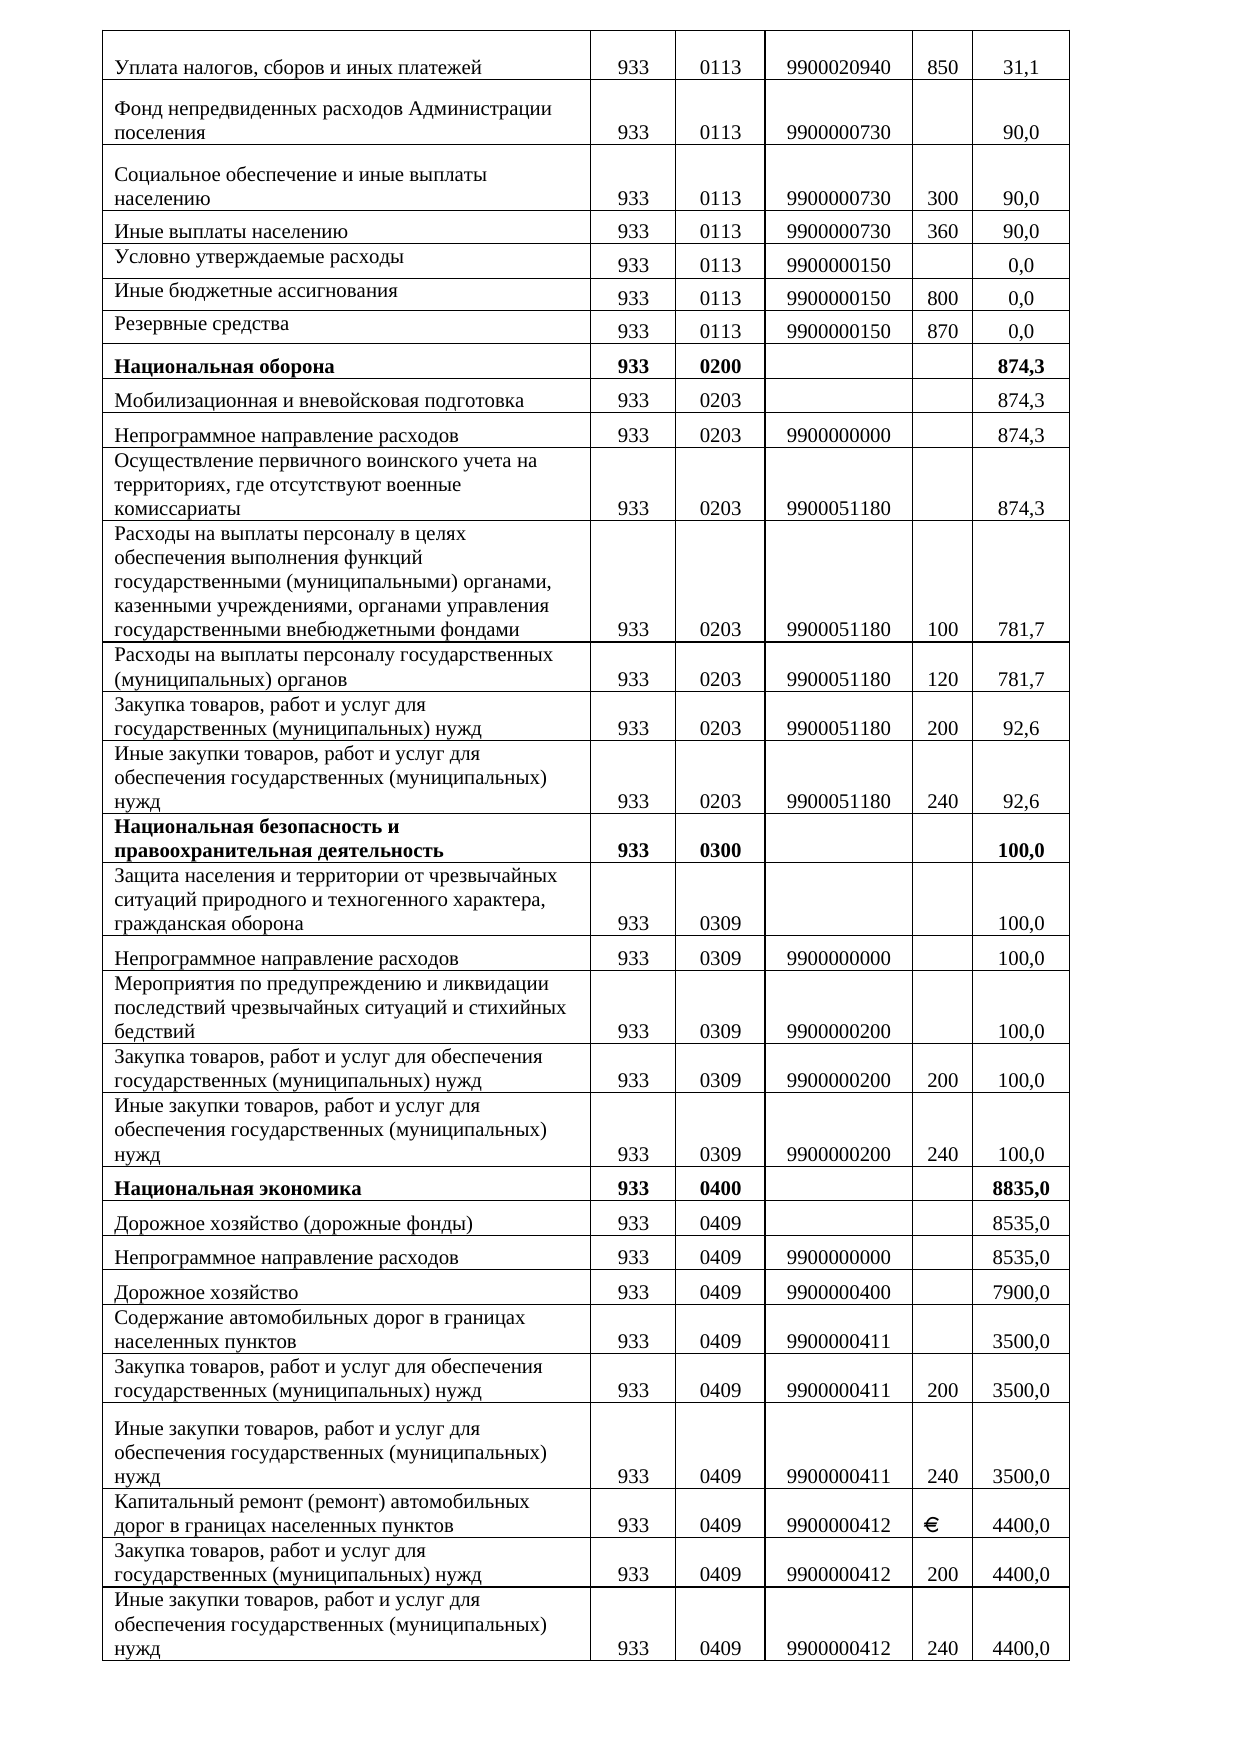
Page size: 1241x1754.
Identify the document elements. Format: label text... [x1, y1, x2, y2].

table_cell Национальная безопасность и правоохранительная деятельность [103, 814, 590, 862]
table_cell [913, 863, 972, 935]
table_cell [913, 1305, 972, 1353]
table_cell [913, 448, 972, 520]
table_cell 9900051180 [766, 692, 912, 740]
table_cell 0113 [676, 211, 764, 243]
table_cell 874,3 [973, 344, 1069, 378]
table_cell 90,0 [973, 80, 1069, 144]
table_cell Мероприятия по предупреждению и ликвидации последствий чрезвычайных ситуаций и стихийных бедствий [103, 971, 590, 1043]
table_cell 933 [591, 1093, 675, 1166]
table_cell 9900000150 [766, 279, 912, 310]
table_cell [913, 936, 972, 970]
table_cell 0,0 [973, 244, 1069, 277]
table_cell [913, 379, 972, 412]
table_cell 9900051180 [766, 643, 912, 691]
table_cell [913, 1270, 972, 1304]
table_cell [913, 814, 972, 862]
table_cell [913, 1201, 972, 1235]
table_cell 933 [591, 521, 675, 641]
table_cell 100,0 [973, 936, 1069, 970]
table_cell [766, 379, 912, 412]
table_cell 933 [591, 1354, 675, 1402]
table_cell 933 [591, 863, 675, 935]
table_cell 3500,0 [973, 1403, 1069, 1488]
table_cell 9900000411 [766, 1305, 912, 1353]
table_cell 8835,0 [973, 1167, 1069, 1200]
table_cell 0300 [676, 814, 764, 862]
table_cell 0309 [676, 971, 764, 1043]
table_cell 0113 [676, 244, 764, 277]
table_cell 0200 [676, 344, 764, 378]
table_cell 933 [591, 31, 675, 79]
table_cell Дорожное хозяйство (дорожные фонды) [103, 1201, 590, 1235]
table_cell 0409 [676, 1489, 764, 1537]
table_cell [766, 863, 912, 935]
table_cell Иные бюджетные ассигнования [103, 279, 590, 310]
table_cell Иные выплаты населению [103, 211, 590, 243]
table_cell Непрограммное направление расходов [103, 413, 590, 447]
table_cell 9900000412 [766, 1588, 912, 1659]
table_cell Иные закупки товаров, работ и услуг для обеспечения государственных (муниципальных) нужд [103, 1093, 590, 1166]
table_cell Иные закупки товаров, работ и услуг для обеспечения государственных (муниципальных) нужд [103, 1403, 590, 1488]
table_cell [913, 971, 972, 1043]
table_cell 31,1 [973, 31, 1069, 79]
table_cell [913, 413, 972, 447]
table_cell Закупка товаров, работ и услуг для государственных (муниципальных) нужд [103, 1538, 590, 1586]
table_cell 0309 [676, 1093, 764, 1166]
table_cell 90,0 [973, 145, 1069, 210]
table_cell 0409 [676, 1270, 764, 1304]
table_cell 9900051180 [766, 741, 912, 813]
table_cell 120 [913, 643, 972, 691]
table_cell Закупка товаров, работ и услуг для государственных (муниципальных) нужд [103, 692, 590, 740]
table_cell 0113 [676, 145, 764, 210]
table_cell 933 [591, 936, 675, 970]
table_cell 90,0 [973, 211, 1069, 243]
table_cell 933 [591, 741, 675, 813]
table_cell 933 [591, 643, 675, 691]
table_cell 933 [591, 1403, 675, 1488]
table_cell 933 [591, 1236, 675, 1269]
table_cell 3500,0 [973, 1305, 1069, 1353]
table_cell [766, 344, 912, 378]
table_cell 933 [591, 344, 675, 378]
table_cell 933 [591, 311, 675, 343]
table_cell 933 [591, 211, 675, 243]
table_cell 0309 [676, 863, 764, 935]
table_cell 0113 [676, 279, 764, 310]
table_cell 800 [913, 279, 972, 310]
table_cell Закупка товаров, работ и услуг для обеспечения государственных (муниципальных) нужд [103, 1354, 590, 1402]
table_cell 7900,0 [973, 1270, 1069, 1304]
table_cell 874,3 [973, 413, 1069, 447]
table_cell [913, 80, 972, 144]
table_cell Осуществление первичного воинского учета на территориях, где отсутствуют военные комиссариаты [103, 448, 590, 520]
table_cell Защита населения и территории от чрезвычайных ситуаций природного и техногенного характера, гражданская оборона [103, 863, 590, 935]
table_cell 0,0 [973, 279, 1069, 310]
table_cell Социальное обеспечение и иные выплаты населению [103, 145, 590, 210]
table_cell  [913, 1489, 972, 1537]
table_cell 9900000730 [766, 145, 912, 210]
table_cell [103, 1588, 590, 1659]
table_cell 9900000150 [766, 244, 912, 277]
table_cell 8535,0 [973, 1201, 1069, 1235]
table_cell 100,0 [973, 814, 1069, 862]
table_cell 781,7 [973, 521, 1069, 641]
table_cell 9900051180 [766, 448, 912, 520]
table_cell Национальная оборона [103, 344, 590, 378]
table_cell Национальная экономика [103, 1167, 590, 1200]
table_cell 933 [591, 1167, 675, 1200]
table_cell 100,0 [973, 863, 1069, 935]
table_cell 9900000200 [766, 1044, 912, 1092]
table_cell 933 [591, 244, 675, 277]
table_cell 933 [591, 971, 675, 1043]
table_cell 0203 [676, 521, 764, 641]
table_cell 0409 [676, 1588, 764, 1659]
table_cell 0309 [676, 1044, 764, 1092]
table_cell 9900000200 [766, 971, 912, 1043]
table_cell 0113 [676, 31, 764, 79]
table_cell 781,7 [973, 643, 1069, 691]
table_cell 4400,0 [973, 1588, 1069, 1659]
table_cell 933 [591, 1538, 675, 1586]
table_cell 0409 [676, 1236, 764, 1269]
table_cell [766, 1201, 912, 1235]
table_cell [913, 344, 972, 378]
table_cell 933 [591, 1044, 675, 1092]
table_cell [913, 1167, 972, 1200]
table_cell [766, 814, 912, 862]
table_cell 8535,0 [973, 1236, 1069, 1269]
table_cell Иные закупки товаров, работ и услуг для обеспечения государственных (муниципальных) нужд [103, 741, 590, 813]
table_cell 200 [913, 692, 972, 740]
table_cell 933 [591, 413, 675, 447]
table_cell 9900000411 [766, 1403, 912, 1488]
table_cell 100,0 [973, 1093, 1069, 1166]
table_cell 933 [591, 448, 675, 520]
table_cell 9900020940 [766, 31, 912, 79]
table_cell 0113 [676, 80, 764, 144]
table_cell 4400,0 [973, 1538, 1069, 1586]
table_cell 0203 [676, 413, 764, 447]
table_cell 100,0 [973, 971, 1069, 1043]
table_cell 870 [913, 311, 972, 343]
table_cell 9900000000 [766, 936, 912, 970]
table_cell 9900000000 [766, 1236, 912, 1269]
table_cell Содержание автомобильных дорог в границах населенных пунктов [103, 1305, 590, 1353]
table_cell 240 [913, 1403, 972, 1488]
table_cell 874,3 [973, 448, 1069, 520]
table_cell 200 [913, 1354, 972, 1402]
table_cell 9900000400 [766, 1270, 912, 1304]
table_cell 9900000411 [766, 1354, 912, 1402]
table_cell [913, 1236, 972, 1269]
table_cell [766, 1167, 912, 1200]
table_cell 933 [591, 1201, 675, 1235]
table_cell [913, 244, 972, 277]
table_cell 0203 [676, 741, 764, 813]
table_cell 0409 [676, 1403, 764, 1488]
table_cell 240 [913, 1093, 972, 1166]
table_cell 240 [913, 741, 972, 813]
table_cell Непрограммное направление расходов [103, 1236, 590, 1269]
table_cell 0409 [676, 1538, 764, 1586]
table_cell 4400,0 [973, 1489, 1069, 1537]
table_cell Фонд непредвиденных расходов Администрации поселения [103, 80, 590, 144]
table_cell 360 [913, 211, 972, 243]
table_cell Дорожное хозяйство [103, 1270, 590, 1304]
table_cell 0203 [676, 379, 764, 412]
table_cell 9900000150 [766, 311, 912, 343]
table_cell 240 [913, 1588, 972, 1659]
table_cell 933 [591, 279, 675, 310]
table_cell 0409 [676, 1201, 764, 1235]
table_cell 0,0 [973, 311, 1069, 343]
table_cell 0203 [676, 448, 764, 520]
table_cell 0203 [676, 643, 764, 691]
table_cell 0113 [676, 311, 764, 343]
table_cell 9900000730 [766, 211, 912, 243]
table_cell 874,3 [973, 379, 1069, 412]
table_cell 933 [591, 1305, 675, 1353]
table_cell Резервные средства [103, 311, 590, 343]
table_cell 933 [591, 1489, 675, 1537]
table_cell 0400 [676, 1167, 764, 1200]
table_cell 9900000412 [766, 1489, 912, 1537]
table_cell 0409 [676, 1305, 764, 1353]
table_cell 933 [591, 379, 675, 412]
table_cell 933 [591, 80, 675, 144]
table_cell 92,6 [973, 741, 1069, 813]
table_cell 92,6 [973, 692, 1069, 740]
table_cell Условно утверждаемые расходы [103, 244, 590, 277]
table_cell 100,0 [973, 1044, 1069, 1092]
table_cell 0309 [676, 936, 764, 970]
table_cell 200 [913, 1044, 972, 1092]
table_cell 100 [913, 521, 972, 641]
table_cell 9900000200 [766, 1093, 912, 1166]
table_cell Закупка товаров, работ и услуг для обеспечения государственных (муниципальных) нужд [103, 1044, 590, 1092]
table_cell Расходы на выплаты персоналу государственных (муниципальных) органов [103, 643, 590, 691]
table_cell 933 [591, 1270, 675, 1304]
table_cell Непрограммное направление расходов [103, 936, 590, 970]
table_cell 933 [591, 145, 675, 210]
table_cell 3500,0 [973, 1354, 1069, 1402]
table_cell 300 [913, 145, 972, 210]
table_cell Капитальный ремонт (ремонт) автомобильных дорог в границах населенных пунктов [103, 1489, 590, 1537]
table_cell 933 [591, 814, 675, 862]
table_cell 850 [913, 31, 972, 79]
table_cell 0203 [676, 692, 764, 740]
table_cell 9900000000 [766, 413, 912, 447]
table_cell Расходы на выплаты персоналу в целях обеспечения выполнения функций государственными (муниципальными) органами, казенными учреждениями, органами управления государственными внебюджетными фондами [103, 521, 590, 641]
table_cell 933 [591, 692, 675, 740]
table_cell Уплата налогов, сборов и иных платежей [103, 31, 590, 79]
table_cell 9900000730 [766, 80, 912, 144]
table_cell Мобилизационная и вневойсковая подготовка [103, 379, 590, 412]
table_cell 9900051180 [766, 521, 912, 641]
table_cell 0409 [676, 1354, 764, 1402]
table_cell 9900000412 [766, 1538, 912, 1586]
table_cell 933 [591, 1588, 675, 1659]
table_cell 200 [913, 1538, 972, 1586]
